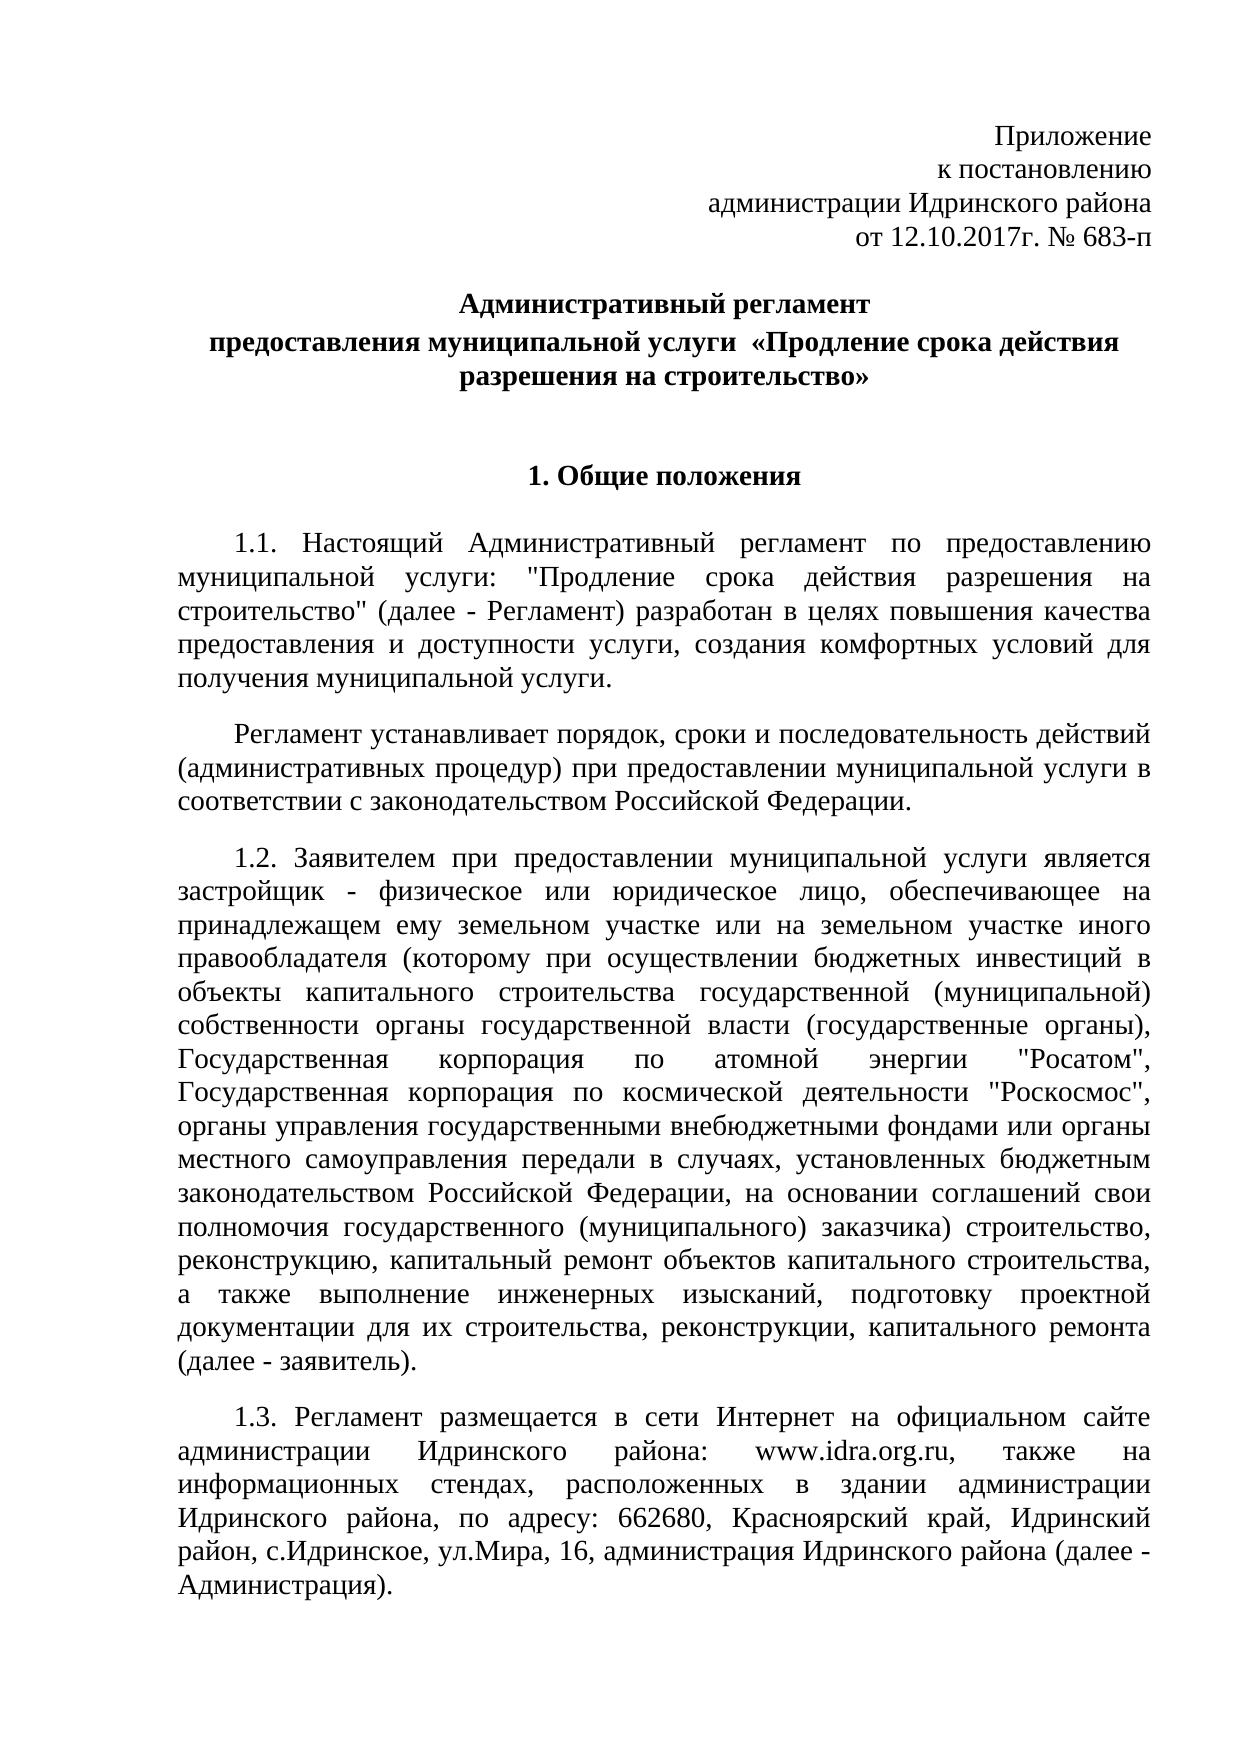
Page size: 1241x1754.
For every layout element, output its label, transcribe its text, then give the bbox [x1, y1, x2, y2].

text Административный регламент [177, 286, 1152, 319]
text от 12.10.2017г. № 683-п [177, 219, 1152, 252]
text Приложение [177, 118, 1152, 152]
text 1.3. Регламент размещается в сети Интернет на официальном сайте администрации Идринского района: www.idra.org.ru, также на информационных стендах, расположенных в здании администрации Идринского района, по адресу: 662680, Красноярский край, Идринский район, с.Идринское, ул.Мира, 16, администрация Идринского района (далее - Администрация). [177, 1399, 1152, 1601]
text администрации Идринского района [177, 185, 1152, 219]
text к постановлению [177, 152, 1152, 185]
text 1. Общие положения [177, 458, 1152, 492]
text 1.1. Настоящий Административный регламент по предоставлению муниципальной услуги: "Продление срока действия разрешения на строительство" (далее - Регламент) разработан в целях повышения качества предоставления и доступности услуги, создания комфортных условий для получения муниципальной услуги. [177, 526, 1152, 693]
text предоставления муниципальной услуги «Продление срока действия разрешения на строительство» [177, 324, 1152, 391]
text 1.2. Заявителем при предоставлении муниципальной услуги является застройщик - физическое или юридическое лицо, обеспечивающее на принадлежащем ему земельном участке или на земельном участке иного правообладателя (которому при осуществлении бюджетных инвестиций в объекты капитального строительства государственной (муниципальной) собственности органы государственной власти (государственные органы), Государственная корпорация по атомной энергии "Росатом", Государственная корпорация по космической деятельности "Роскосмос", органы управления государственными внебюджетными фондами или органы местного самоуправления передали в случаях, установленных бюджетным законодательством Российской Федерации, на основании соглашений свои полномочия государственного (муниципального) заказчика) строительство, реконструкцию, капитальный ремонт объектов капитального строительства, а также выполнение инженерных изысканий, подготовку проектной документации для их строительства, реконструкции, капитального ремонта (далее - заявитель). [177, 840, 1152, 1376]
text Регламент устанавливает порядок, сроки и последовательность действий (административных процедур) при предоставлении муниципальной услуги в соответствии с законодательством Российской Федерации. [177, 716, 1152, 817]
